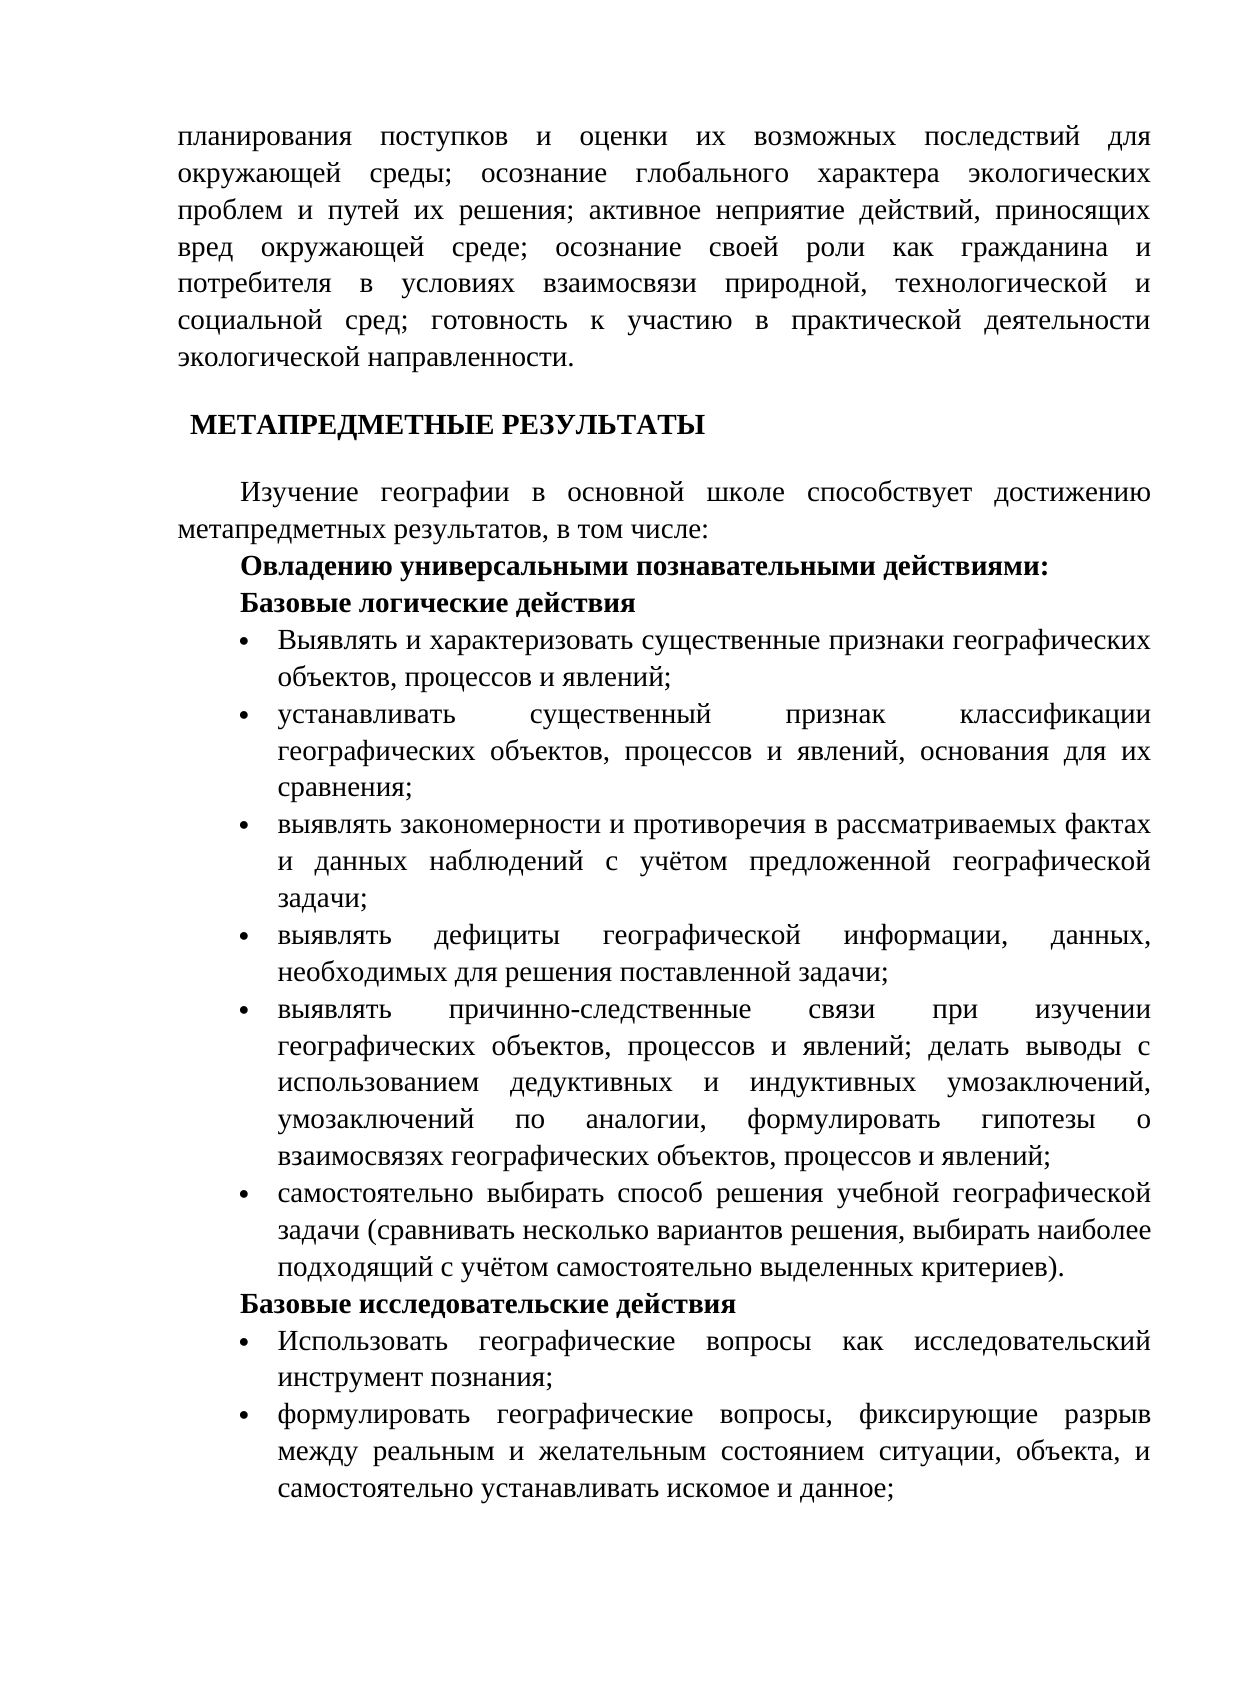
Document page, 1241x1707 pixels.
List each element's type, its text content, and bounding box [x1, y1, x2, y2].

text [177, 118, 1152, 373]
list устанавливать существенный признак классификации географических объектов, процессов и явлений, основания для их сравнения; [240, 696, 1152, 803]
text МЕТАПРЕДМЕТНЫЕ РЕЗУЛЬТАТЫ [190, 407, 1152, 441]
list Выявлять и характеризовать существенные признаки географических объектов, процессов и явлений; [240, 622, 1152, 692]
list формулировать географические вопросы, фиксирующие разрыв между реальным и желательным состоянием ситуации, объекта, и самостоятельно устанавливать искомое и данное; [240, 1396, 1152, 1504]
text Базовые логические действия [177, 585, 1152, 619]
text Базовые исследовательские действия [177, 1286, 1152, 1319]
text Изучение географии в основной школе способствует достижению метапредметных результатов, в том числе: [177, 474, 1152, 545]
text Овладению универсальными познавательными действиями: [177, 548, 1152, 582]
list выявлять дефициты географической информации, данных, необходимых для решения поставленной задачи; [240, 917, 1152, 987]
list выявлять закономерности и противоречия в рассматриваемых фактах и данных наблюдений с учётом предложенной географической задачи; [240, 806, 1152, 914]
list самостоятельно выбирать способ решения учебной географической задачи (сравнивать несколько вариантов решения, выбирать наиболее подходящий с учётом самостоятельно выделенных критериев). [240, 1175, 1152, 1282]
list выявлять причинно-следственные связи при изучении географических объектов, процессов и явлений; делать выводы с использованием дедуктивных и индуктивных умозаключений, умозаключений по аналогии, формулировать гипотезы о взаимосвязях географических объектов, процессов и явлений; [240, 991, 1152, 1172]
list Использовать географические вопросы как исследовательский инструмент познания; [240, 1323, 1152, 1393]
